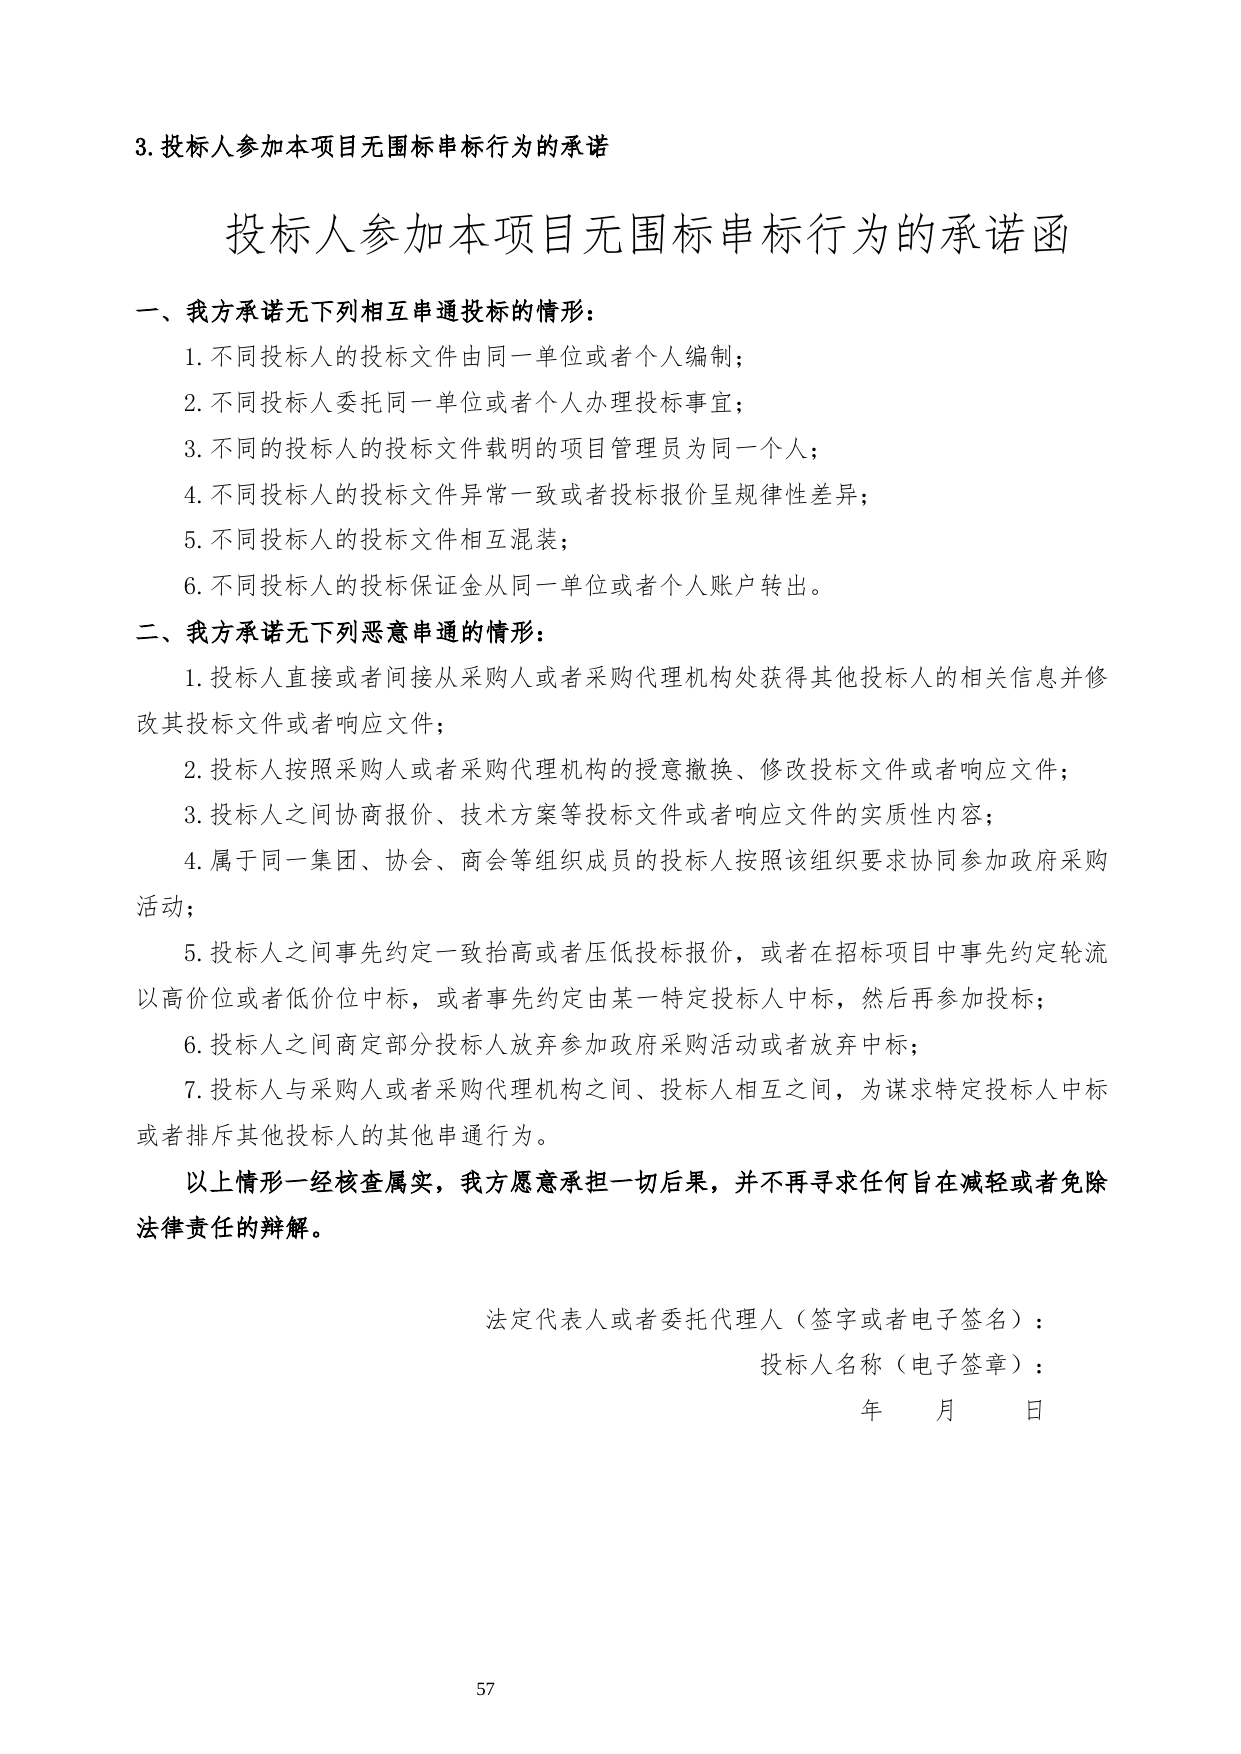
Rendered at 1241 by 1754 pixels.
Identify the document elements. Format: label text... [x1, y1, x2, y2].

text 1.投标人直接或者间接从采购人或者采购代理机构处获得其他投标人的相关信息并修改其投标文件或者响应文件； [134, 650, 1118, 741]
text 3.投标人之间协商报价、技术方案等投标文件或者响应文件的实质性内容； [134, 787, 1118, 833]
text 3.不同的投标人的投标文件载明的项目管理员为同一个人； [134, 421, 1118, 466]
text 二、我方承诺无下列恶意串通的情形： [134, 604, 1118, 650]
text 以上情形一经核查属实，我方愿意承担一切后果，并不再寻求任何旨在减轻或者免除法律责任的辩解。 [134, 1154, 1118, 1246]
text 5.投标人之间事先约定一致抬高或者压低投标报价，或者在招标项目中事先约定轮流以高价位或者低价位中标，或者事先约定由某一特定投标人中标，然后再参加投标； [134, 925, 1118, 1016]
text 一、我方承诺无下列相互串通投标的情形： [134, 283, 1118, 329]
text 6.投标人之间商定部分投标人放弃参加政府采购活动或者放弃中标； [134, 1016, 1118, 1062]
text 4.属于同一集团、协会、商会等组织成员的投标人按照该组织要求协同参加政府采购活动； [134, 833, 1118, 925]
text 投标人参加本项目无围标串标行为的承诺函 [178, 205, 1118, 257]
text 2.不同投标人委托同一单位或者个人办理投标事宜； [134, 375, 1118, 421]
text 3.投标人参加本项目无围标串标行为的承诺 [134, 130, 1118, 158]
text 6.不同投标人的投标保证金从同一单位或者个人账户转出。 [134, 558, 1118, 604]
text 法定代表人或者委托代理人（签字或者电子签名）： [134, 1291, 1118, 1337]
text 1.不同投标人的投标文件由同一单位或者个人编制； [134, 329, 1118, 375]
text 7.投标人与采购人或者采购代理机构之间、投标人相互之间，为谋求特定投标人中标或者排斥其他投标人的其他串通行为。 [134, 1062, 1118, 1154]
text 5.不同投标人的投标文件相互混装； [134, 512, 1118, 558]
text 年 月 日 [134, 1383, 1118, 1429]
text 投标人名称（电子签章）： [134, 1337, 1118, 1383]
text 4.不同投标人的投标文件异常一致或者投标报价呈规律性差异； [134, 466, 1118, 512]
text 2.投标人按照采购人或者采购代理机构的授意撤换、修改投标文件或者响应文件； [134, 741, 1118, 787]
